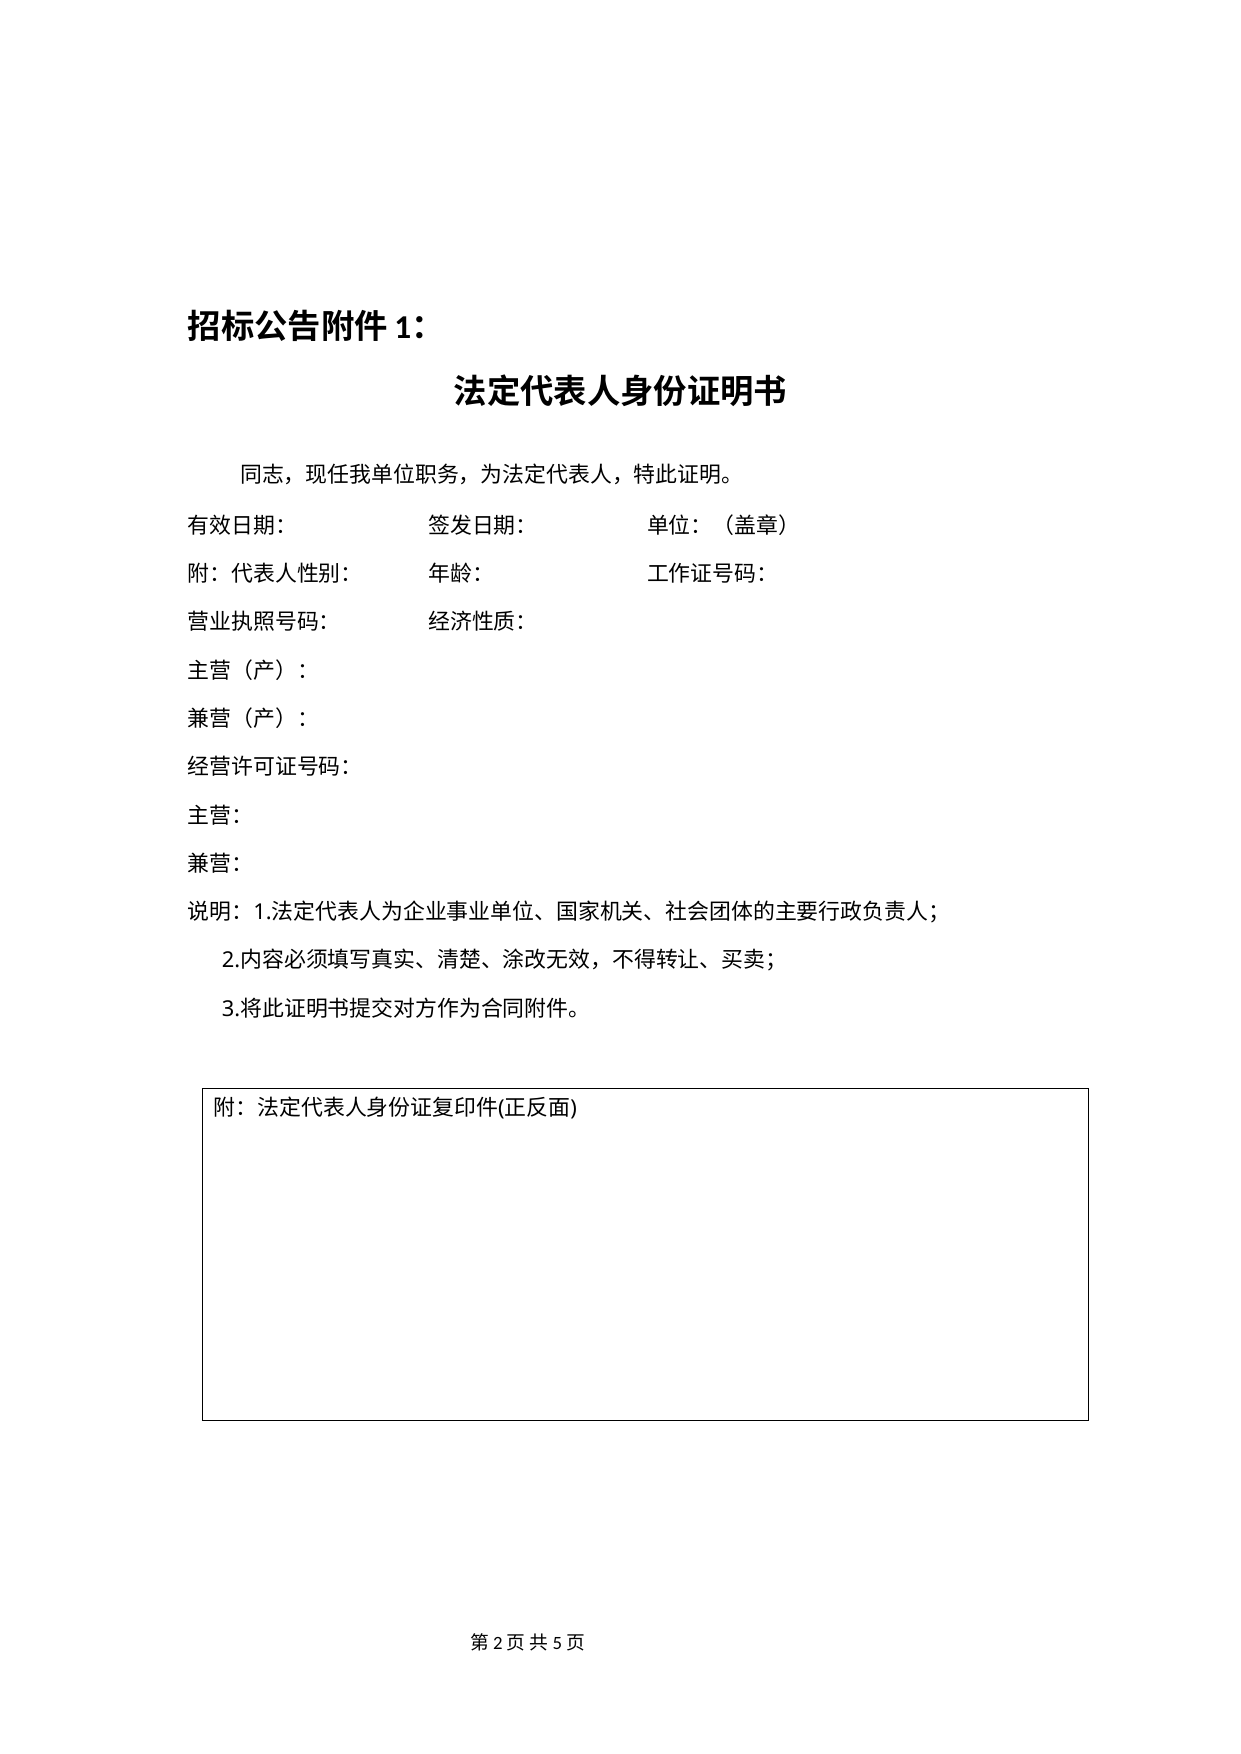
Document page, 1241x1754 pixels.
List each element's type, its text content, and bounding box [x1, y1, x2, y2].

text 说明：1.法定代表人为企业事业单位、国家机关、社会团体的主要行政负责人； [179, 892, 1061, 926]
text 附：代表人性别： 年龄： 工作证号码： [179, 553, 1061, 588]
table_header 附：法定代表人身份证复印件(正反面) [203, 1089, 1088, 1420]
text 兼营： [179, 843, 1061, 878]
text 同志，现任我单位职务，为法定代表人，特此证明。 [179, 454, 1061, 489]
text 3.将此证明书提交对方作为合同附件。 [179, 988, 1061, 1025]
text 主营（产）： [179, 650, 1061, 685]
text 招标公告附件1： [187, 292, 1053, 357]
text 兼营（产）： [179, 698, 1061, 733]
text 营业执照号码： 经济性质： [179, 602, 1061, 636]
text 主营： [179, 795, 1061, 830]
text 法定代表人身份证明书 [187, 357, 1053, 422]
text 有效日期： 签发日期： 单位：（盖章） [179, 505, 1061, 540]
text 2.内容必须填写真实、清楚、涂改无效，不得转让、买卖； [179, 940, 1061, 975]
text 经营许可证号码： [179, 747, 1061, 781]
